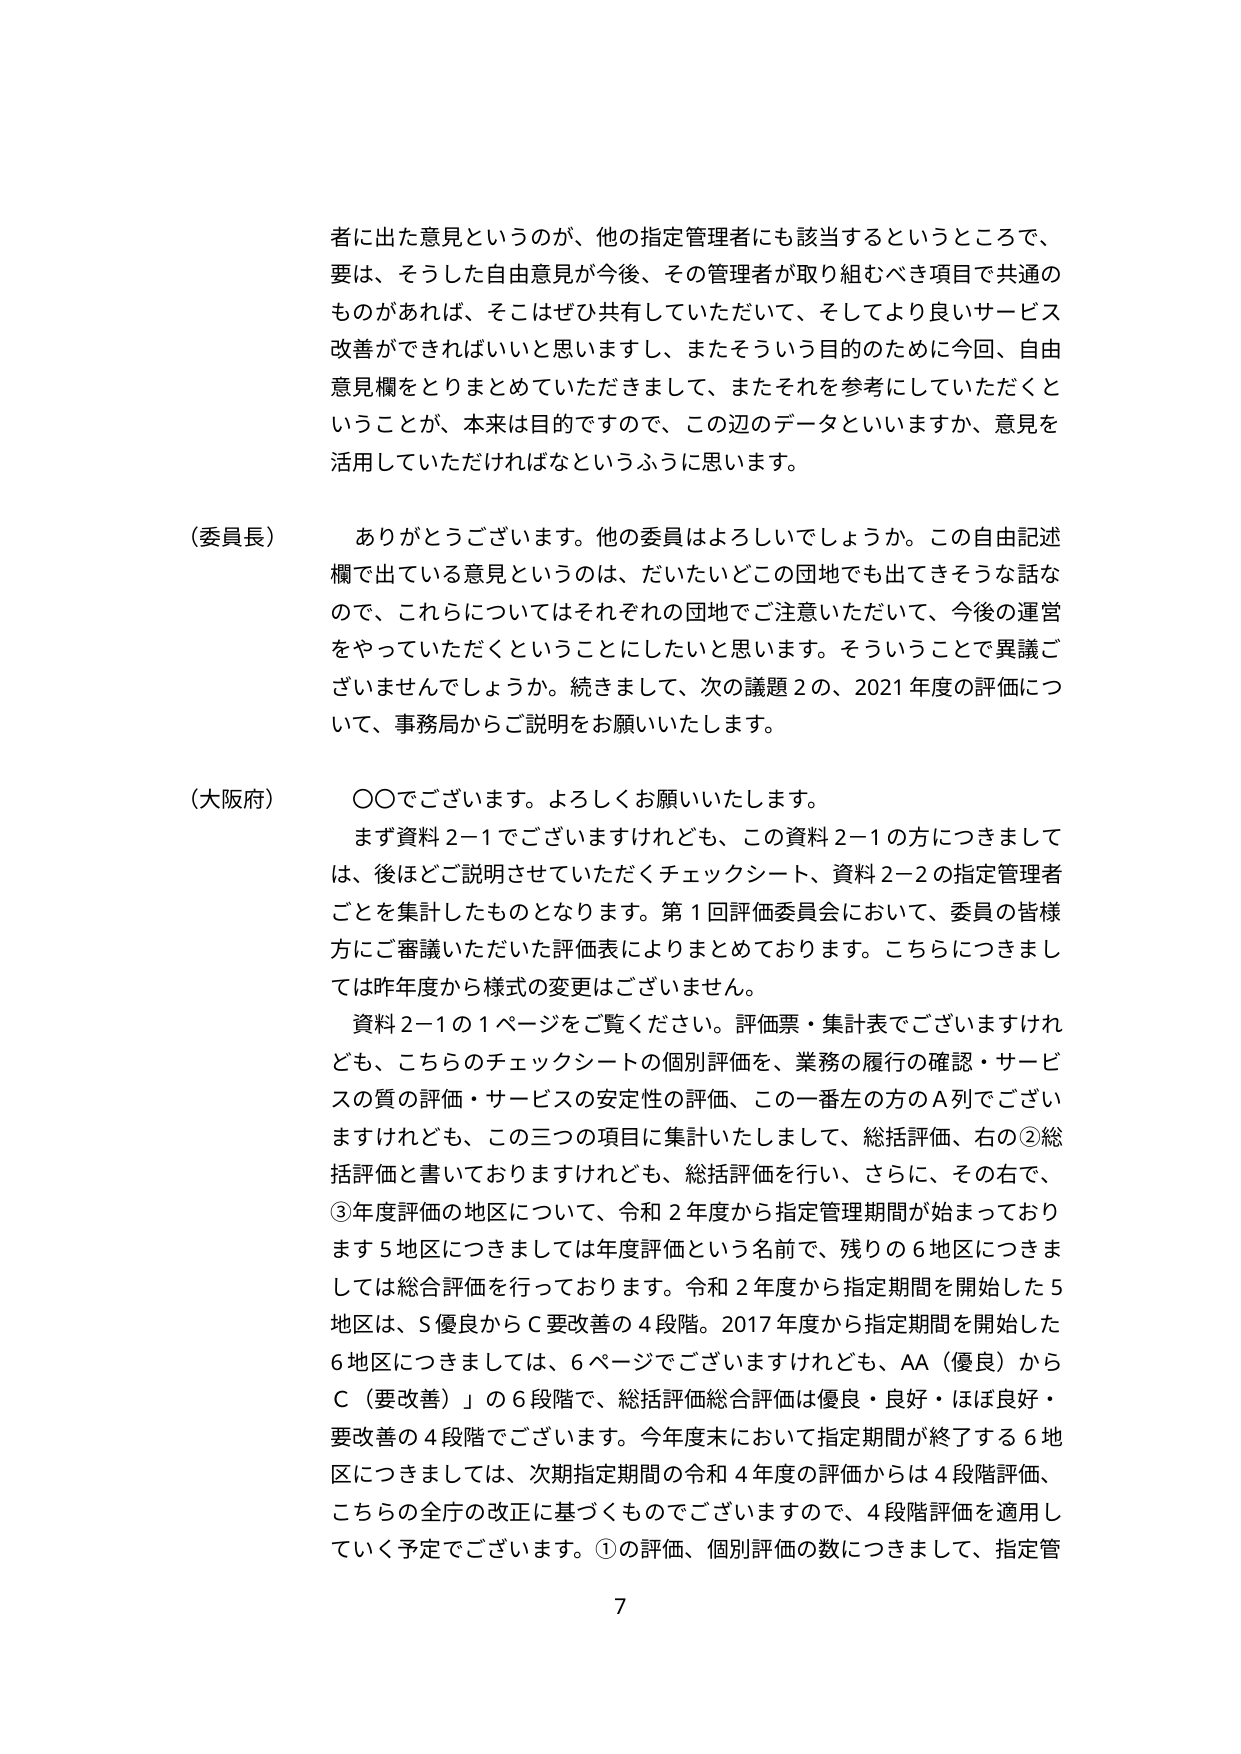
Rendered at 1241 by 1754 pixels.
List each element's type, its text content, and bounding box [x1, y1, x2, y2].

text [177, 217, 1063, 479]
text （大阪府） 〇〇でございます。よろしくお願いいたします。 [177, 779, 1063, 817]
text （委員長） ありがとうございます。他の委員はよろしいでしょうか。この自由記述欄で出ている意見というのは、だいたいどこの団地でも出てきそうな話なので、これらについてはそれぞれの団地でご注意いただいて、今後の運営をやっていただくということにしたいと思います。そういうことで異議ございませんでしょうか。続きまして、次の議題2の、2021年度の評価について、事務局からご説明をお願いいたします。 [177, 517, 1063, 742]
text まず資料2－1でございますけれども、この資料2－1の方につきましては、後ほどご説明させていただくチェックシート、資料2－2の指定管理者ごとを集計したものとなります。第1回評価委員会において、委員の皆様方にご審議いただいた評価表によりまとめております。こちらにつきましては昨年度から様式の変更はございません。 [330, 817, 1063, 1004]
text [330, 1004, 1063, 1567]
